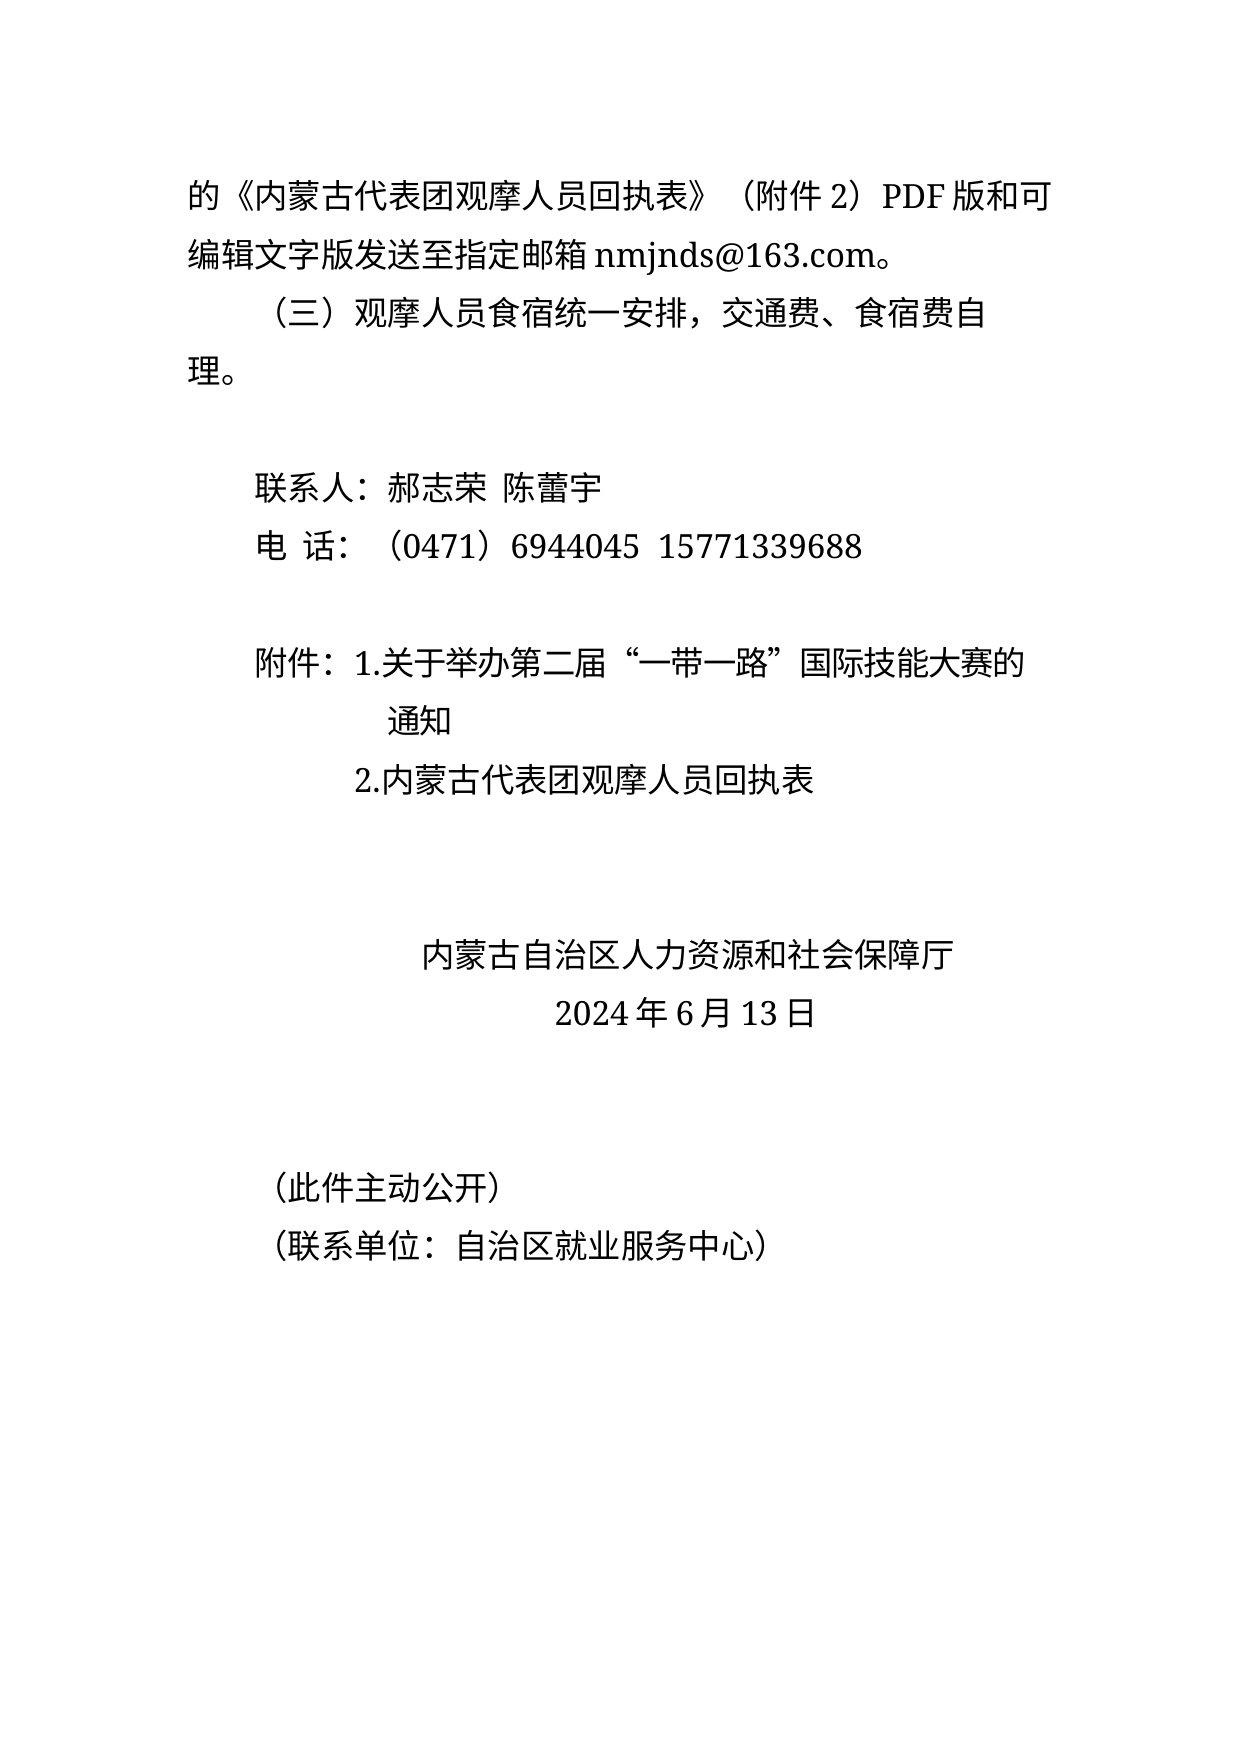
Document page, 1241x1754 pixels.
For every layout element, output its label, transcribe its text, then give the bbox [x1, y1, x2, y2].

text 内蒙古自治区人力资源和社会保障厅 [187, 920, 988, 979]
text （此件主动公开） [187, 1154, 1053, 1212]
text 2.内蒙古代表团观摩人员回执表 [354, 745, 1053, 804]
text （联系单位：自治区就业服务中心） [187, 1212, 1053, 1270]
text 2024年6月13日 [187, 979, 1053, 1037]
text 联系人：郝志荣 陈蕾宇 [187, 454, 1053, 512]
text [187, 162, 1053, 279]
text 电 话：（0471）6944045 15771339688 [187, 512, 1053, 570]
text 附件：1.关于举办第二届“一带一路”国际技能大赛的通知 [254, 629, 1053, 745]
text （三）观摩人员食宿统一安排，交通费、食宿费自理。 [187, 279, 1053, 395]
